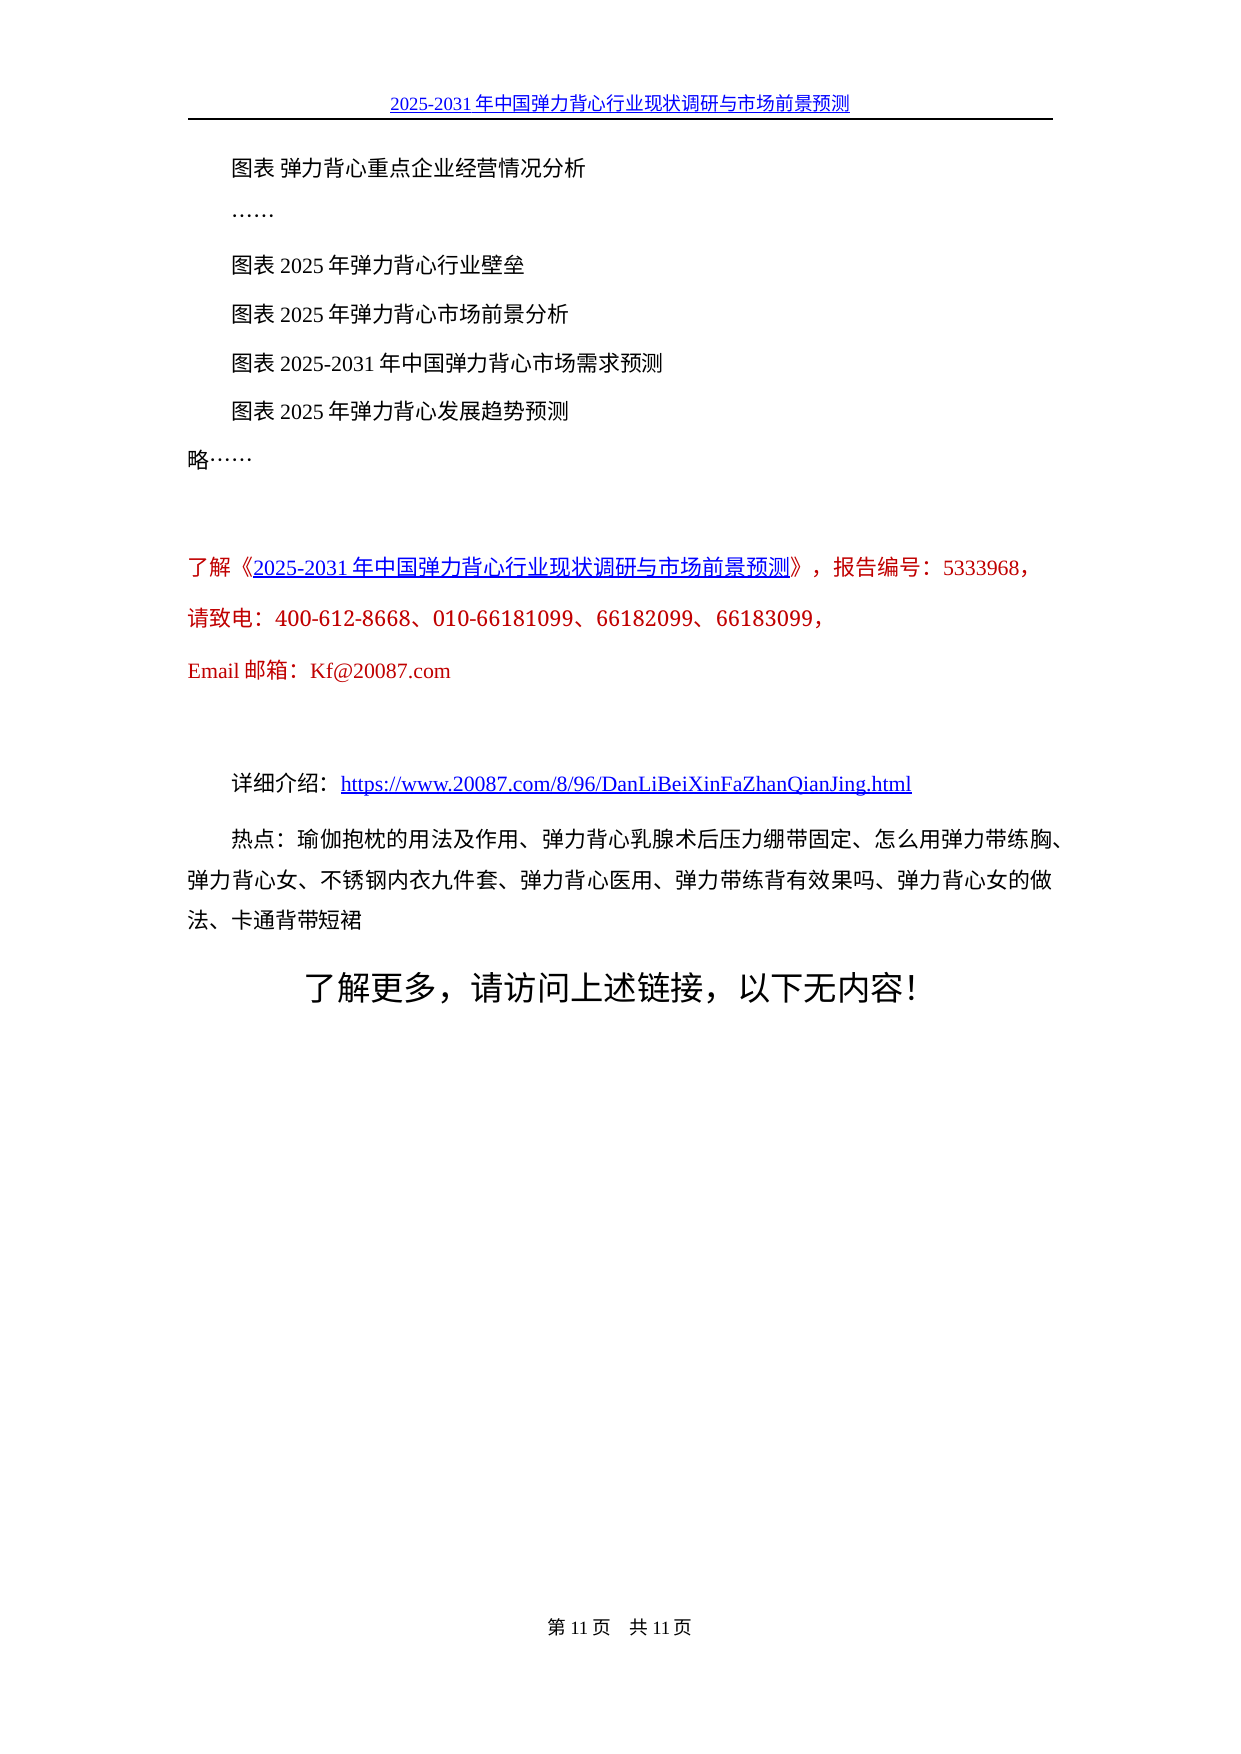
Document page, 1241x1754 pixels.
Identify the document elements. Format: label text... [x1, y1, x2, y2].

text 请致电：400-612-8668、010-66181099、66182099、66183099， [187, 601, 1053, 633]
text 详细介绍：https://www.20087.com/8/96/DanLiBeiXinFaZhanQianJing.html [187, 765, 1053, 798]
text 热点：瑜伽抱枕的用法及作用、弹力背心乳腺术后压力绷带固定、怎么用弹力带练胸、弹力背心女、不锈钢内衣九件套、弹力背心医用、弹力带练背有效果吗、弹力背心女的做法、卡通背带短裙 [187, 822, 1053, 936]
text 了解《2025-2031年中国弹力背心行业现状调研与市场前景预测》，报告编号：5333968， [187, 549, 1053, 582]
text Email邮箱：Kf@20087.com [187, 652, 1053, 685]
title 了解更多，请访问上述链接，以下无内容！ [187, 953, 1053, 1018]
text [187, 150, 1053, 475]
